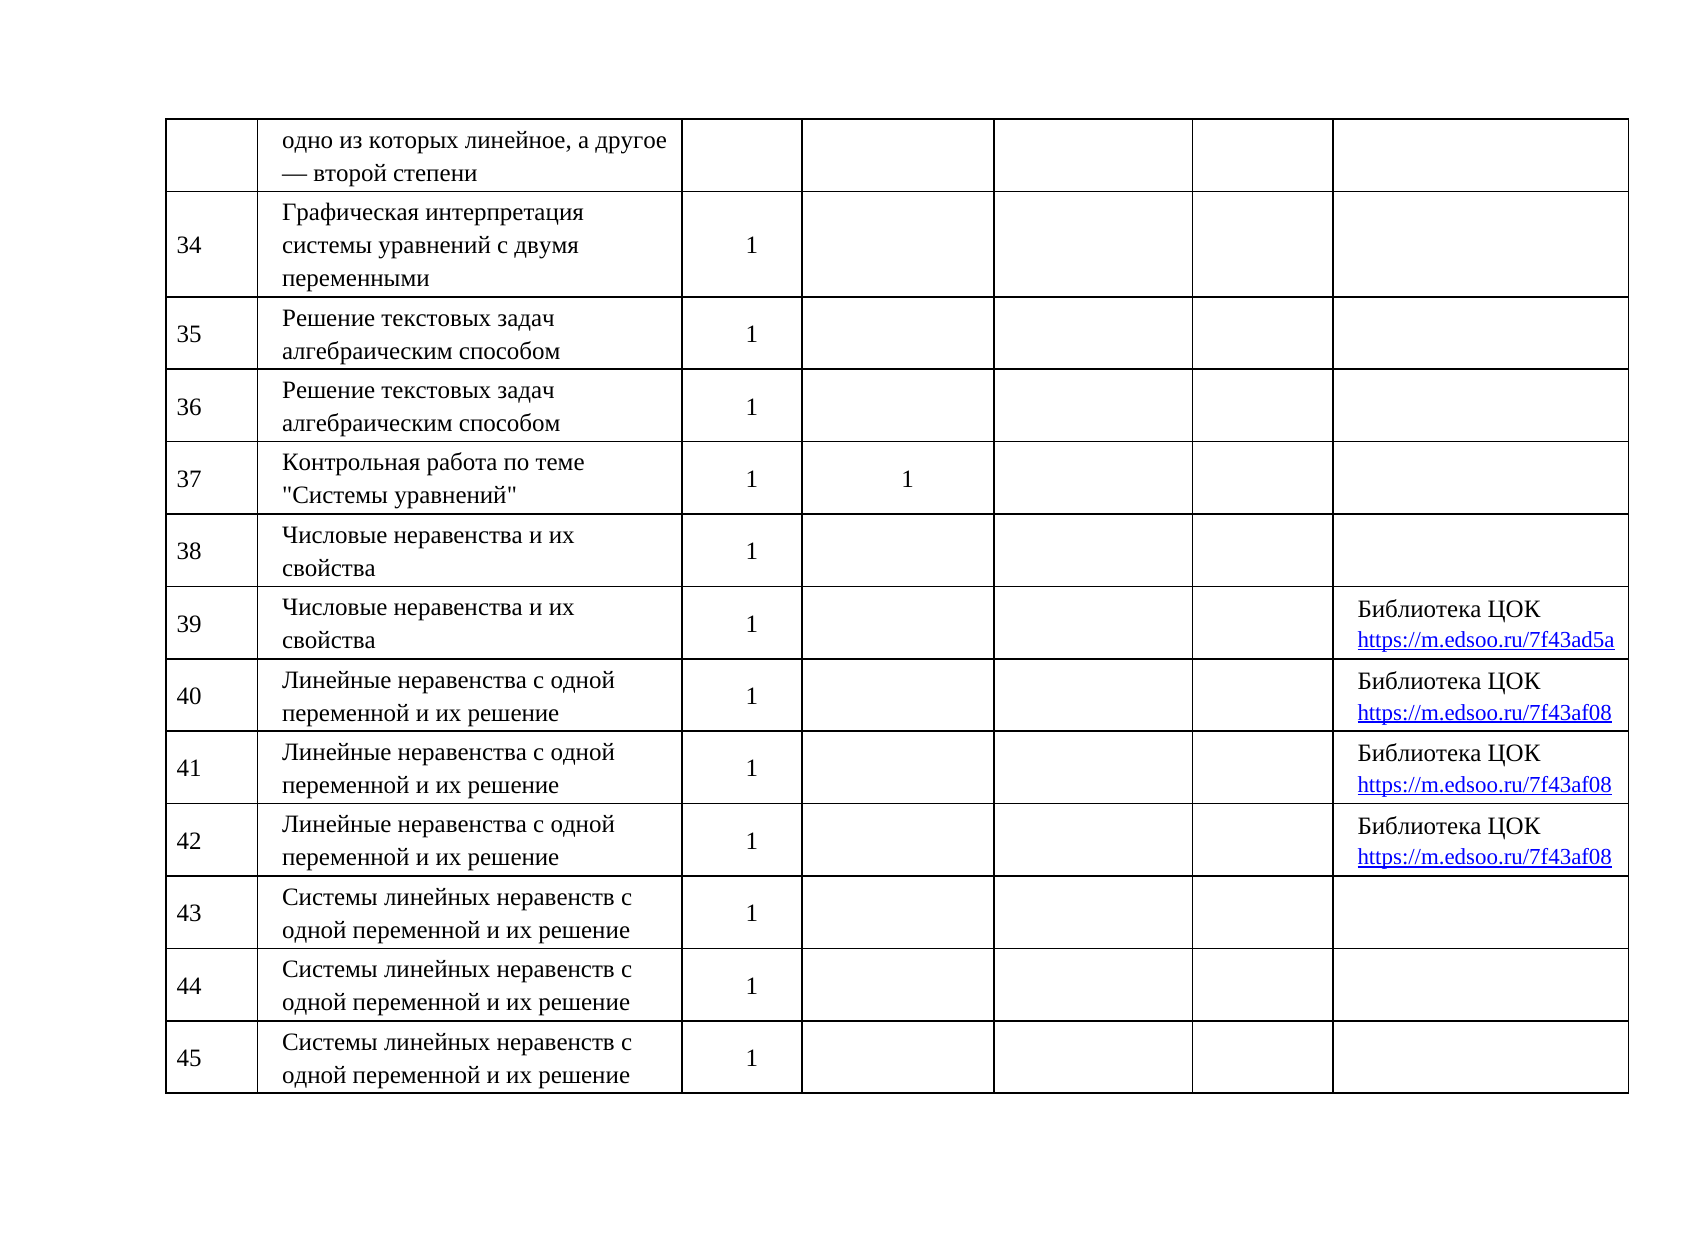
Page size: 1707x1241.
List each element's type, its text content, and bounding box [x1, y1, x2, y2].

table_cell [995, 877, 1192, 947]
table_cell 1 [683, 370, 801, 441]
table_cell Системы линейных неравенств с одной переменной и их решение [258, 949, 681, 1020]
table_cell [995, 587, 1192, 658]
table_cell [1334, 877, 1628, 947]
table_cell 1 [683, 732, 801, 803]
table_cell [1193, 298, 1332, 368]
table_cell [1193, 370, 1332, 441]
table_cell Графическая интерпретация системы уравнений с двумя переменными [258, 192, 681, 296]
table_cell [995, 370, 1192, 441]
table_cell 33 [167, 120, 257, 191]
table_cell 1 [683, 515, 801, 586]
table_cell 1 [683, 120, 801, 191]
table_cell 43 [167, 877, 257, 947]
table_cell 42 [167, 804, 257, 875]
table_cell 37 [167, 442, 257, 513]
table_cell Числовые неравенства и их свойства [258, 515, 681, 586]
table_cell [1334, 1022, 1628, 1092]
table_cell Библиотека ЦОК https://m.edsoo.ru/7f43af08 [1334, 804, 1628, 875]
table_cell [1193, 660, 1332, 730]
table_cell Системы линейных неравенств с одной переменной и их решение [258, 877, 681, 947]
table_cell Контрольная работа по теме "Системы уравнений" [258, 442, 681, 513]
table_cell [803, 949, 993, 1020]
table_cell 1 [683, 804, 801, 875]
table_cell 1 [683, 442, 801, 513]
table_cell 1 [683, 587, 801, 658]
table_cell 1 [683, 877, 801, 947]
table_cell [995, 804, 1192, 875]
table_cell 39 [167, 587, 257, 658]
table_cell [1193, 949, 1332, 1020]
table_cell Библиотека ЦОК https://m.edsoo.ru/7f43ad5a [1334, 587, 1628, 658]
table_cell [1193, 877, 1332, 947]
table_cell Библиотека ЦОК https://m.edsoo.ru/7f43af08 [1334, 660, 1628, 730]
table_cell [803, 660, 993, 730]
table_cell Решение текстовых задач алгебраическим способом [258, 298, 681, 368]
table_cell [803, 587, 993, 658]
table_cell [1193, 515, 1332, 586]
table_cell [1193, 192, 1332, 296]
table_cell 1 [803, 442, 993, 513]
table_cell 1 [683, 298, 801, 368]
table_cell [995, 1022, 1192, 1092]
table_cell [995, 442, 1192, 513]
table_cell [1334, 949, 1628, 1020]
table_cell [1193, 732, 1332, 803]
table_cell Системы линейных неравенств с одной переменной и их решение [258, 1022, 681, 1092]
table_cell [1334, 515, 1628, 586]
table_cell [1334, 120, 1628, 191]
table_cell 35 [167, 298, 257, 368]
table_cell [995, 732, 1192, 803]
table_cell [803, 120, 993, 191]
table_cell [803, 370, 993, 441]
table_cell 44 [167, 949, 257, 1020]
table_cell [803, 192, 993, 296]
table_cell Решение текстовых задач алгебраическим способом [258, 370, 681, 441]
table_cell 38 [167, 515, 257, 586]
table_cell [995, 298, 1192, 368]
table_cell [258, 120, 681, 191]
table_cell 36 [167, 370, 257, 441]
table_cell [1334, 192, 1628, 296]
table_cell [995, 120, 1192, 191]
table_cell [803, 515, 993, 586]
table_cell 1 [683, 1022, 801, 1092]
table_cell Библиотека ЦОК https://m.edsoo.ru/7f43af08 [1334, 732, 1628, 803]
table_cell [1193, 587, 1332, 658]
table_cell 1 [683, 660, 801, 730]
table_cell [995, 515, 1192, 586]
table_cell [1193, 442, 1332, 513]
table_cell [995, 660, 1192, 730]
table_cell [1334, 298, 1628, 368]
table_cell [1193, 120, 1332, 191]
table_cell [1193, 1022, 1332, 1092]
table_cell Линейные неравенства с одной переменной и их решение [258, 804, 681, 875]
table_cell [803, 298, 993, 368]
table_cell [1334, 442, 1628, 513]
table_cell [803, 804, 993, 875]
table_cell [1334, 370, 1628, 441]
table_cell [803, 732, 993, 803]
table_cell 1 [683, 949, 801, 1020]
table_cell [1193, 804, 1332, 875]
table_cell Линейные неравенства с одной переменной и их решение [258, 732, 681, 803]
table_cell Линейные неравенства с одной переменной и их решение [258, 660, 681, 730]
table_cell 1 [683, 192, 801, 296]
table_cell 45 [167, 1022, 257, 1092]
table_cell Числовые неравенства и их свойства [258, 587, 681, 658]
table_cell 40 [167, 660, 257, 730]
table_cell [803, 877, 993, 947]
table_cell 41 [167, 732, 257, 803]
table_cell [995, 192, 1192, 296]
table_cell [803, 1022, 993, 1092]
table_cell 34 [167, 192, 257, 296]
table_cell [995, 949, 1192, 1020]
